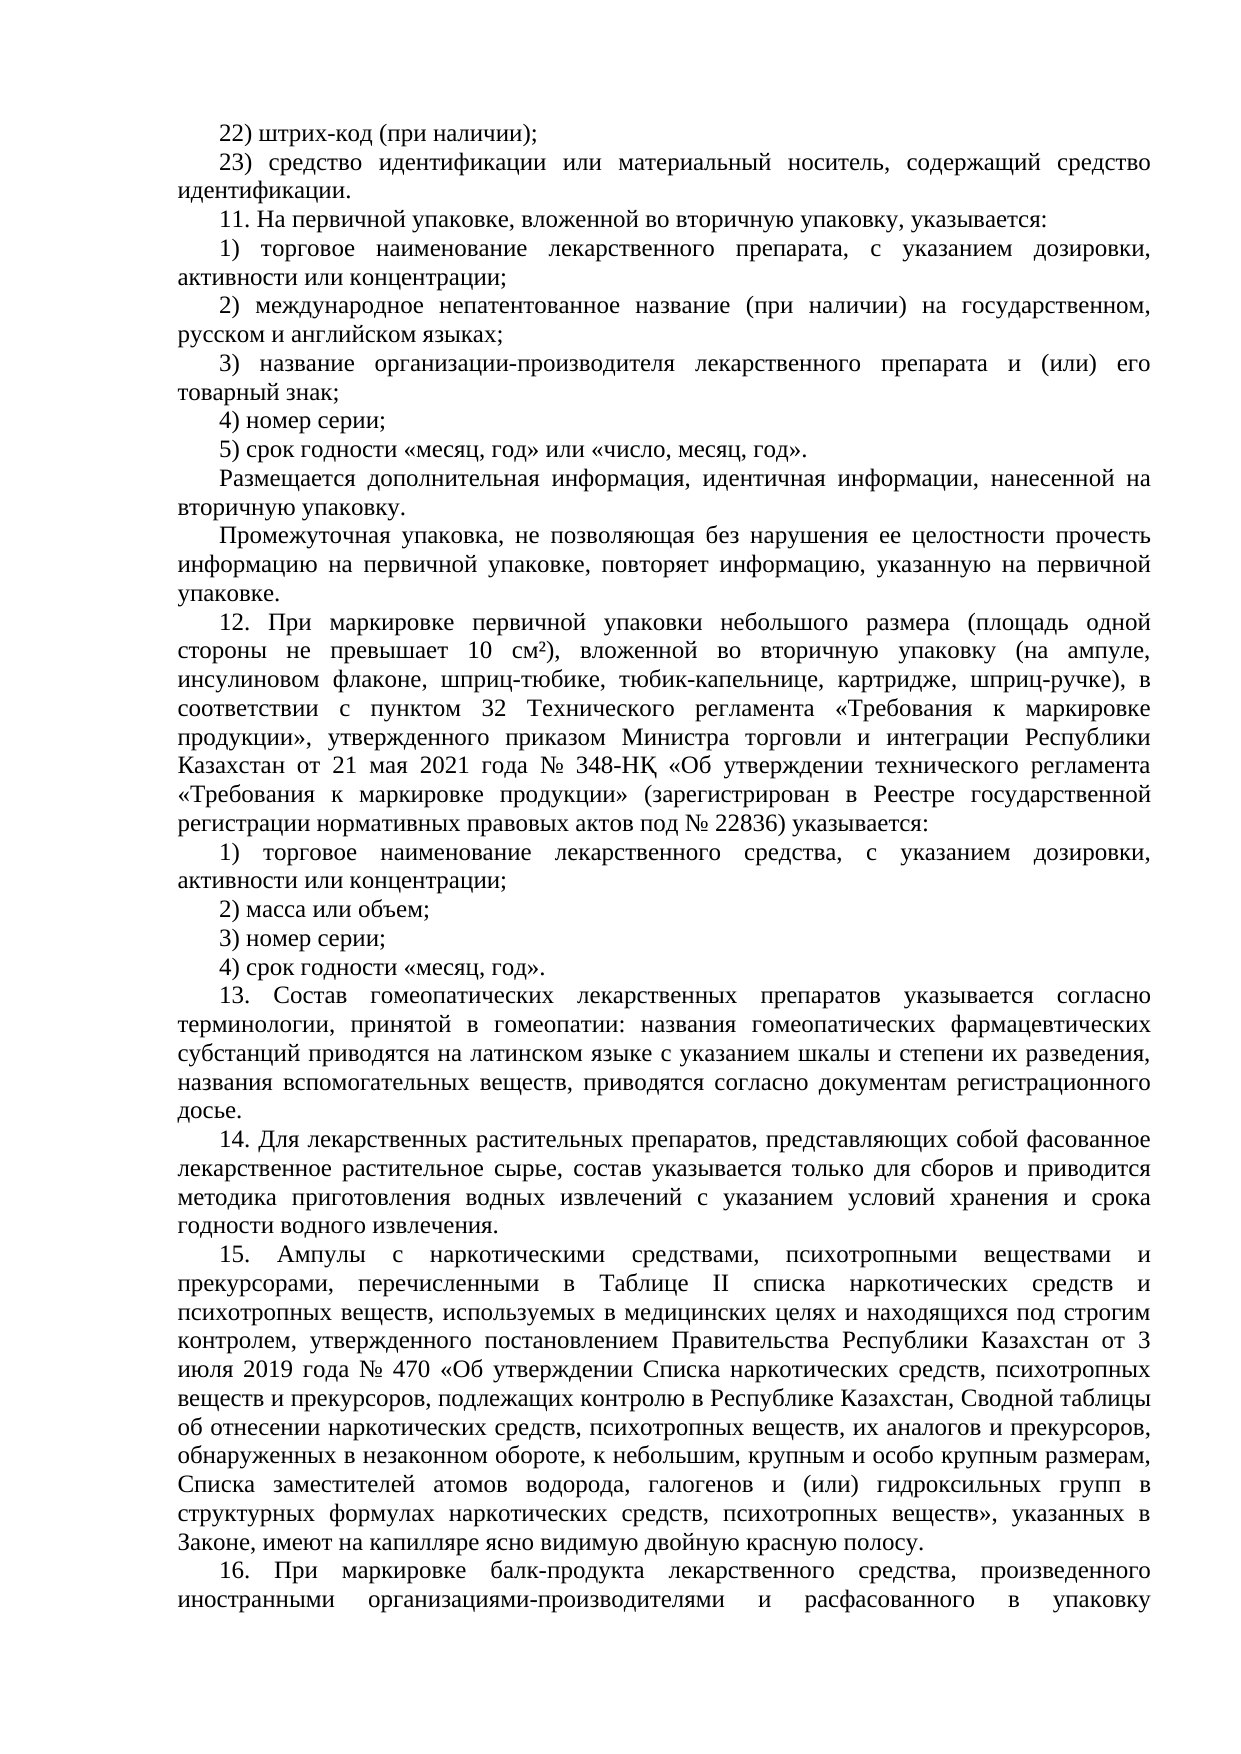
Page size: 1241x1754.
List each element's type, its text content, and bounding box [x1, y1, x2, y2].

text 4) срок годности «месяц, год». [177, 952, 1152, 981]
text 2) масса или объем; [177, 894, 1152, 923]
text 5) срок годности «месяц, год» или «число, месяц, год». [177, 434, 1152, 463]
text 2) международное непатентованное название (при наличии) на государственном, русском и английском языках; [177, 291, 1152, 348]
text 4) номер серии; [177, 406, 1152, 434]
text 1) торговое наименование лекарственного средства, с указанием дозировки, активности или концентрации; [177, 837, 1152, 894]
text 22) штрих-код (при наличии); [177, 118, 1152, 147]
text 11. На первичной упаковке, вложенной во вторичную упаковку, указывается: [177, 204, 1152, 233]
text 15. Ампулы с наркотическими средствами, психотропными веществами и прекурсорами, перечисленными в Таблице II списка наркотических средств и психотропных веществ, используемых в медицинских целях и находящихся под строгим контролем, утвержденного постановлением Правительства Республики Казахстан от 3 июля 2019 года № 470 «Об утверждении Списка наркотических средств, психотропных веществ и прекурсоров, подлежащих контролю в Республике Казахстан, Сводной таблицы об отнесении наркотических средств, психотропных веществ, их аналогов и прекурсоров, обнаруженных в незаконном обороте, к небольшим, крупным и особо крупным размерам, Списка заместителей атомов водорода, галогенов и (или) гидроксильных групп в структурных формулах наркотических средств, психотропных веществ», указанных в Законе, имеют на капилляре ясно видимую двойную красную полосу. [177, 1239, 1152, 1556]
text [177, 1556, 1152, 1613]
text 12. При маркировке первичной упаковки небольшого размера (площадь одной стороны не превышает 10 см²), вложенной во вторичную упаковку (на ампуле, инсулиновом флаконе, шприц-тюбике, тюбик-капельнице, картридже, шприц-ручке), в соответствии с пунктом 32 Технического регламента «Требования к маркировке продукции», утвержденного приказом Министра торговли и интеграции Республики Казахстан от 21 мая 2021 года № 348-НҚ «Об утверждении технического регламента «Требования к маркировке продукции» (зарегистрирован в Реестре государственной регистрации нормативных правовых актов под № 22836) указывается: [177, 607, 1152, 837]
text 23) средство идентификации или материальный носитель, содержащий средство идентификации. [177, 147, 1152, 204]
text 3) номер серии; [177, 923, 1152, 952]
text Размещается дополнительная информация, идентичная информации, нанесенной на вторичную упаковку. [177, 463, 1152, 521]
text 13. Состав гомеопатических лекарственных препаратов указывается согласно терминологии, принятой в гомеопатии: названия гомеопатических фармацевтических субстанций приводятся на латинском языке с указанием шкалы и степени их разведения, названия вспомогательных веществ, приводятся согласно документам регистрационного досье. [177, 981, 1152, 1124]
text Промежуточная упаковка, не позволяющая без нарушения ее целостности прочесть информацию на первичной упаковке, повторяет информацию, указанную на первичной упаковке. [177, 521, 1152, 607]
text 3) название организации-производителя лекарственного препарата и (или) его товарный знак; [177, 348, 1152, 406]
text 14. Для лекарственных растительных препаратов, представляющих собой фасованное лекарственное растительное сырье, состав указывается только для сборов и приводится методика приготовления водных извлечений с указанием условий хранения и срока годности водного извлечения. [177, 1124, 1152, 1239]
text 1) торговое наименование лекарственного препарата, с указанием дозировки, активности или концентрации; [177, 233, 1152, 291]
